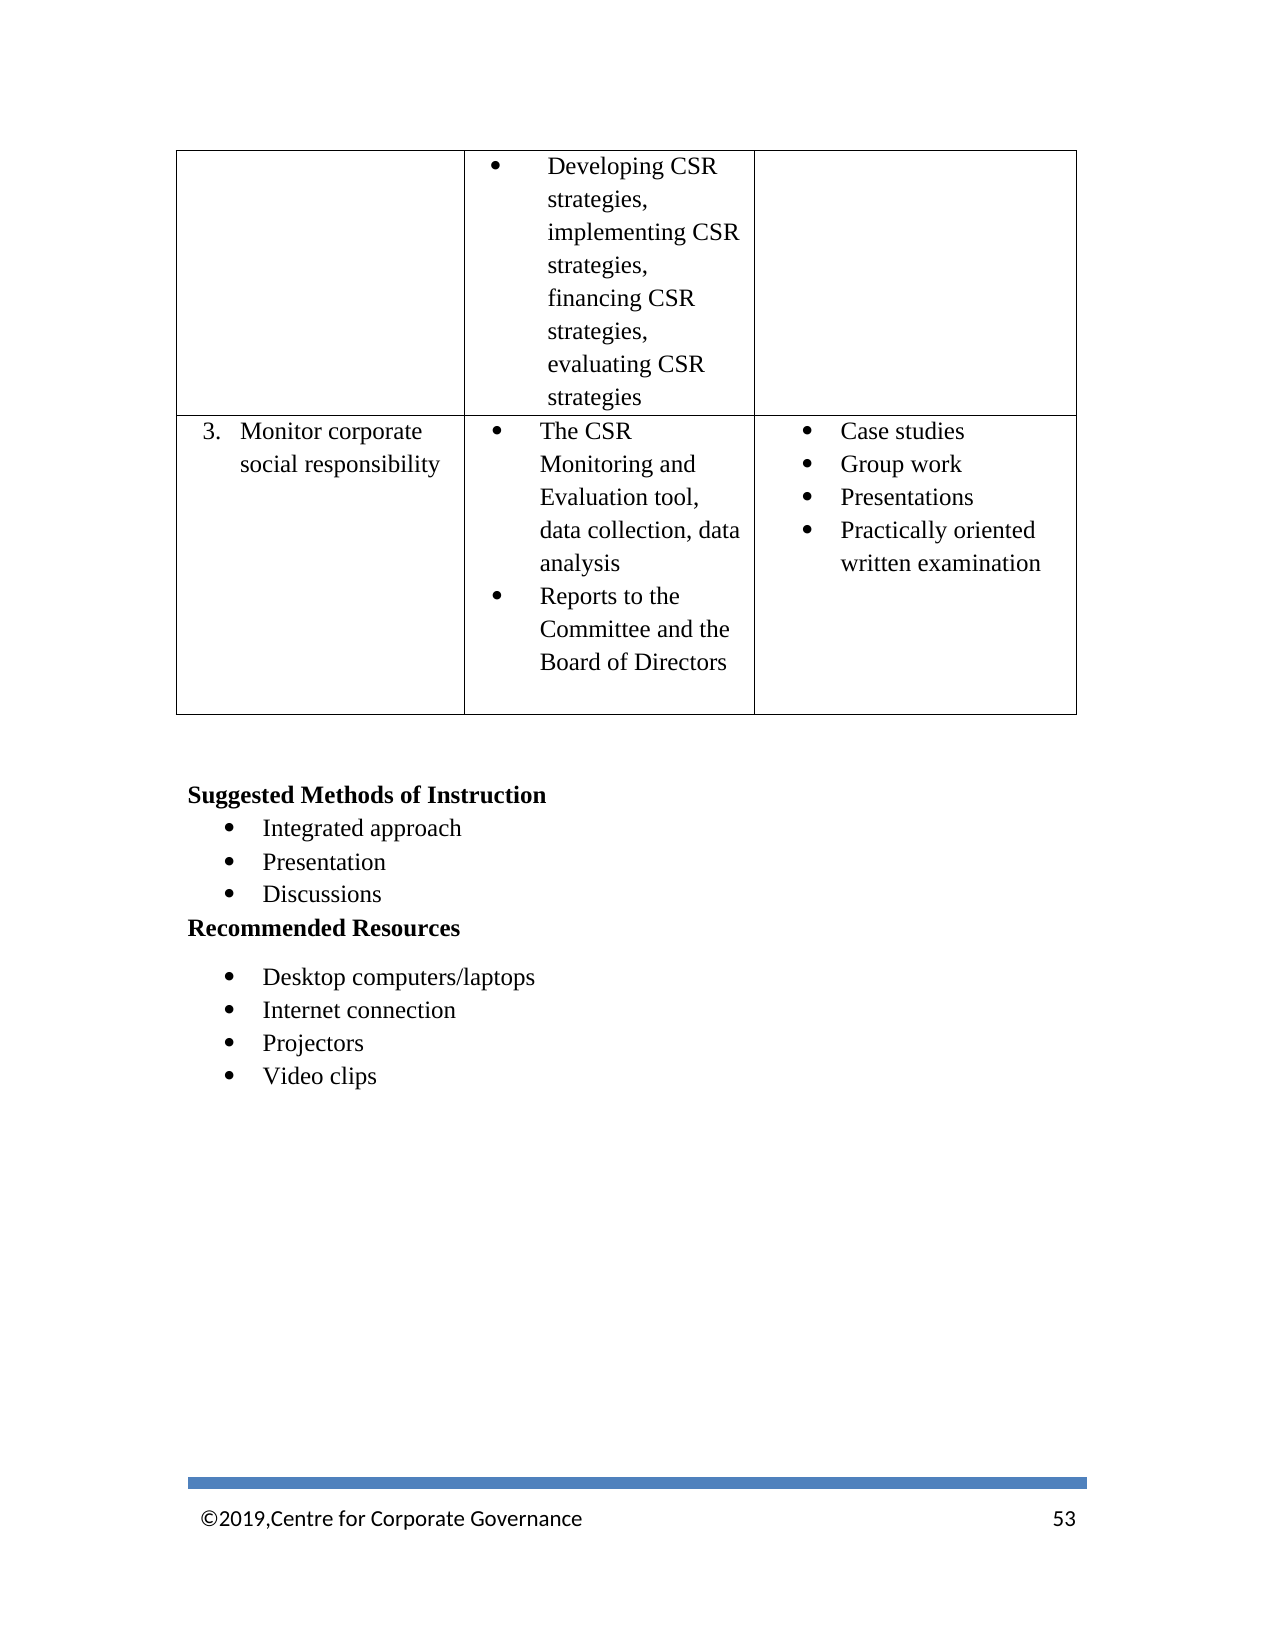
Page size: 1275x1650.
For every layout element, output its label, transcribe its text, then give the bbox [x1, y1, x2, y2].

text Recommended Resources [187, 913, 1087, 941]
list Internet connection [225, 995, 1087, 1024]
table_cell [755, 151, 1076, 415]
table_cell Monitor corporate social responsibility [177, 416, 464, 713]
table_cell The CSR Monitoring and Evaluation tool, data collection, data analysis Reports to the Committee and the Board of Directors [465, 416, 754, 713]
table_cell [177, 151, 464, 415]
text Suggested Methods of Instruction [187, 781, 1087, 809]
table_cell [465, 151, 754, 415]
list Integrated approach [225, 813, 1087, 842]
list Video clips [225, 1061, 1087, 1090]
list Projectors [225, 1028, 1087, 1057]
list Presentation [225, 847, 1087, 875]
list Discussions [225, 879, 1087, 908]
list Desktop computers/laptops [225, 962, 1087, 991]
table_cell Case studies Group work Presentations Practically oriented written examination [755, 416, 1076, 713]
